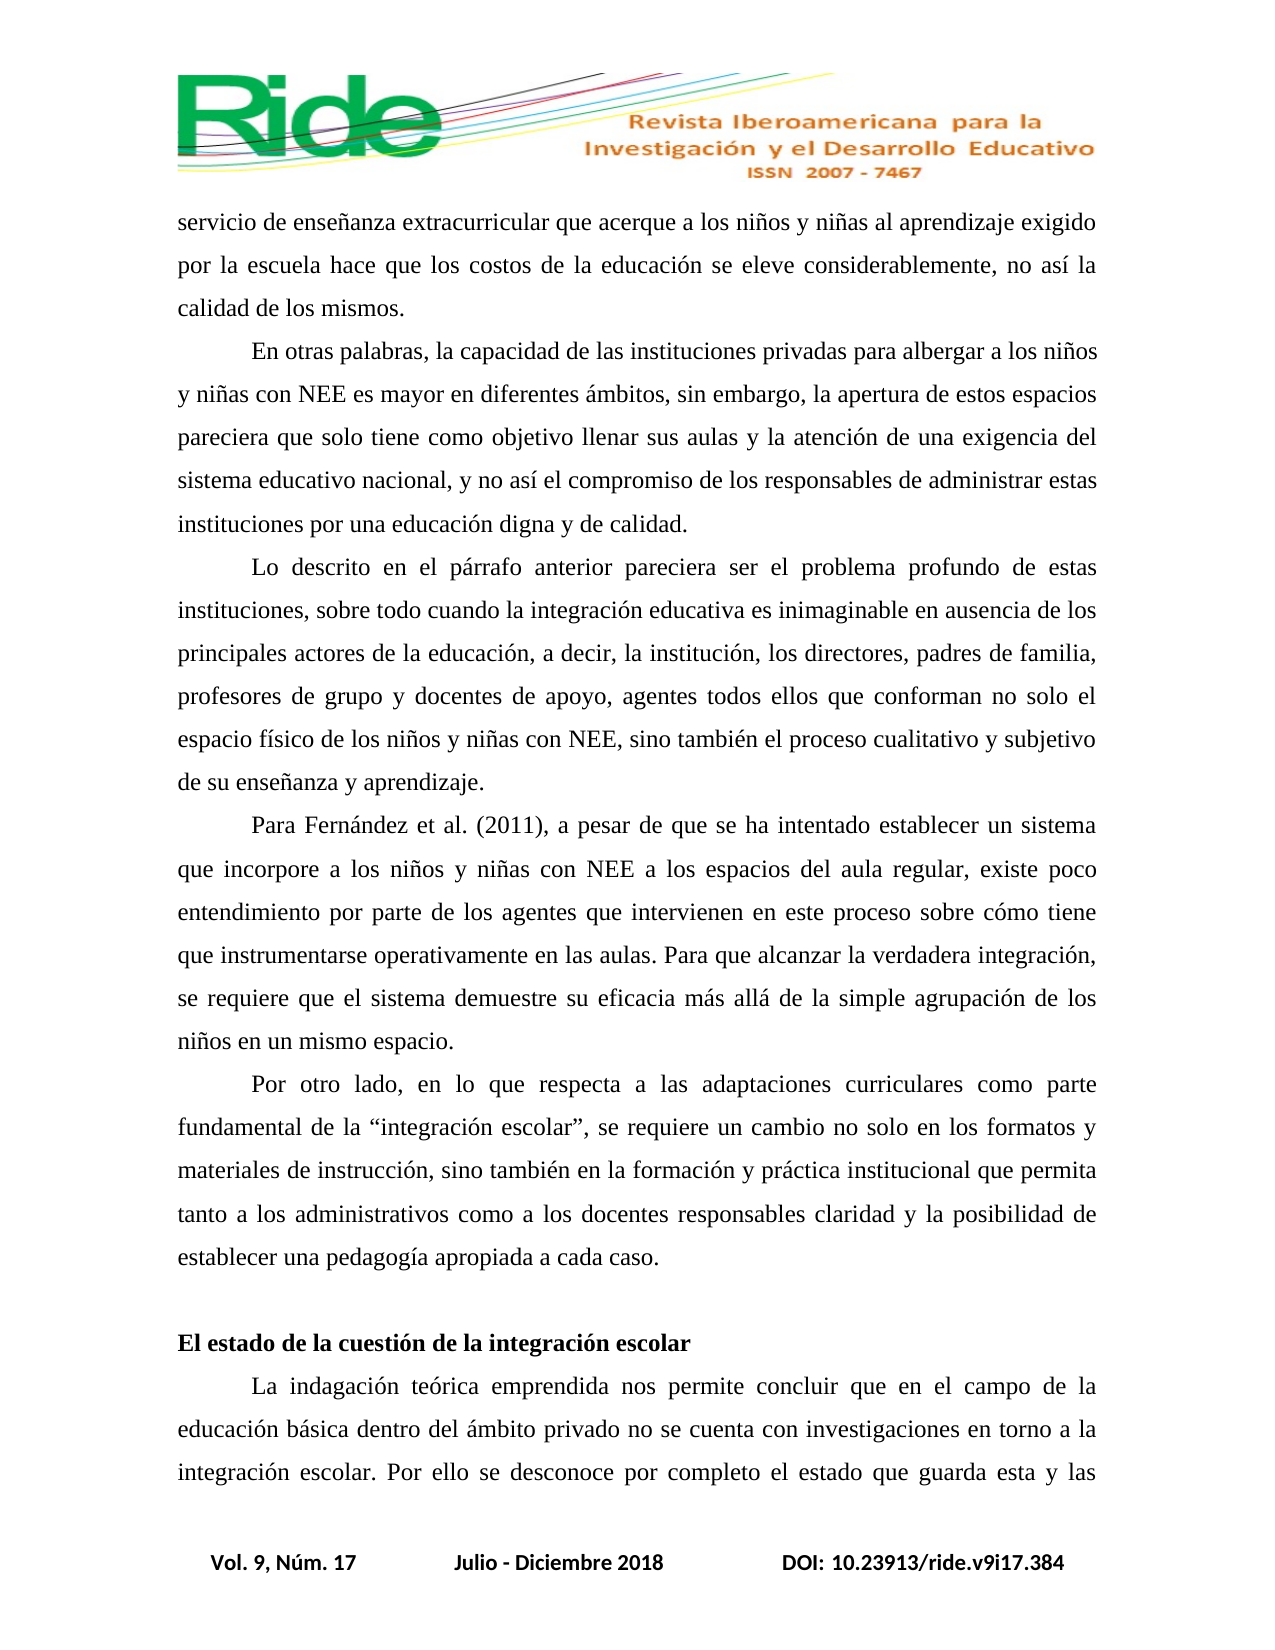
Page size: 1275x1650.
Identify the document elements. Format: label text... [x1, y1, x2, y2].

text Lo descrito en el párrafo anterior pareciera ser el problema profundo de estas instituciones, sobre todo cuando la integración educativa es inimaginable en ausencia de los principales actores de la educación, a decir, la institución, los directores, padres de familia, profesores de grupo y docentes de apoyo, agentes todos ellos que conforman no solo el espacio físico de los niños y niñas con NEE, sino también el proceso cualitativo y subjetivo de su enseñanza y aprendizaje. [177, 552, 1098, 796]
text Para Fernández et al. (2011), a pesar de que se ha intentado establecer un sistema que incorpore a los niños y niñas con NEE a los espacios del aula regular, existe poco entendimiento por parte de los agentes que intervienen en este proceso sobre cómo tiene que instrumentarse operativamente en las aulas. Para que alcanzar la verdadera integración, se requiere que el sistema demuestre su eficacia más allá de la simple agrupación de los niños en un mismo espacio. [177, 811, 1098, 1055]
picture [177, 73, 1098, 182]
text Por otro lado, en lo que respecta a las adaptaciones curriculares como parte fundamental de la “integración escolar”, se requiere un cambio no solo en los formatos y materiales de instrucción, sino también en la formación y práctica institucional que permita tanto a los administrativos como a los docentes responsables claridad y la posibilidad de establecer una pedagogía apropiada a cada caso. [177, 1069, 1098, 1271]
text En otras palabras, la capacidad de las instituciones privadas para albergar a los niños y niñas con NEE es mayor en diferentes ámbitos, sin embargo, la apertura de estos espacios pareciera que solo tiene como objetivo llenar sus aulas y la atención de una exigencia del sistema educativo nacional, y no así el compromiso de los responsables de administrar estas instituciones por una educación digna y de calidad. [177, 336, 1098, 537]
text El estado de la cuestión de la integración escolar [177, 1328, 1098, 1357]
